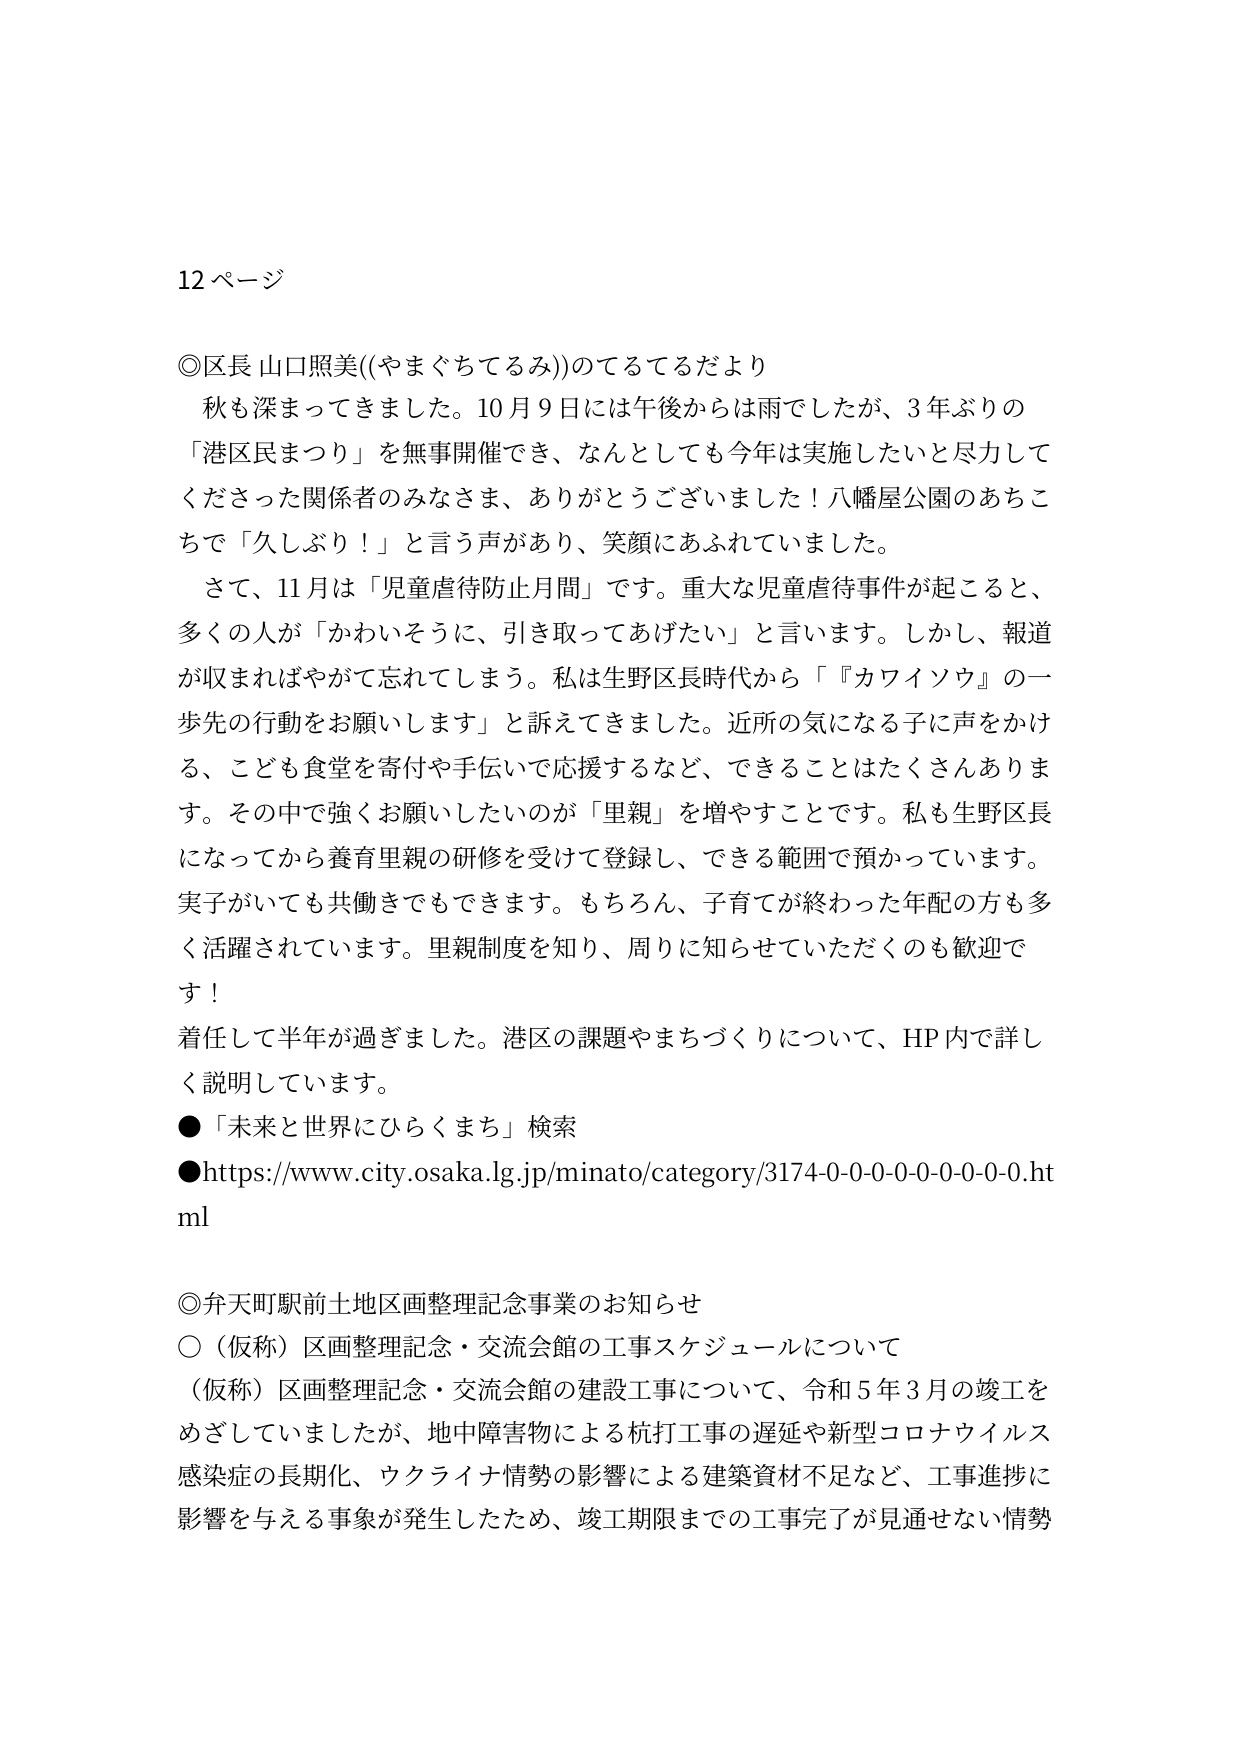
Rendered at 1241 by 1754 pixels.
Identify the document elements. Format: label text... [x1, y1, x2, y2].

text 〇（仮称）区画整理記念・交流会館の工事スケジュールについて [177, 1327, 1063, 1365]
text 秋も深まってきました。10月9日には午後からは雨でしたが、3年ぶりの「港区民まつり」を無事開催でき、なんとしても今年は実施したいと尽力してくださった関係者のみなさま、ありがとうございました！八幡屋公園のあちこちで「久しぶり！」と言う声があり、笑顔にあふれていました。 [177, 388, 1063, 561]
text 着任して半年が過ぎました。港区の課題やまちづくりについて、HP内で詳しく説明しています。 [177, 1018, 1063, 1100]
text ◎区長 山口照美((やまぐちてるみ))のてるてるだより [177, 345, 1063, 383]
text ●https://www.city.osaka.lg.jp/minato/category/3174-0-0-0-0-0-0-0-0-0.html [177, 1152, 1063, 1234]
text 12ページ [177, 260, 1063, 297]
text さて、11月は「児童虐待防止月間」です。重大な児童虐待事件が起こると、多くの人が「かわいそうに、引き取ってあげたい」と言います。しかし、報道が収まればやがて忘れてしまう。私は生野区長時代から「『カワイソウ』の一歩先の行動をお願いします」と訴えてきました。近所の気になる子に声をかける、こども食堂を寄付や手伝いで応援するなど、できることはたくさんあります。その中で強くお願いしたいのが「里親」を増やすことです。私も生野区長になってから養育里親の研修を受けて登録し、できる範囲で預かっています。実子がいても共働きでもできます。もちろん、子育てが終わった年配の方も多く活躍されています。里親制度を知り、周りに知らせていただくのも歓迎です！ [177, 568, 1063, 1010]
text ●「未来と世界にひらくまち」検索 [177, 1107, 1063, 1145]
text ◎弁天町駅前土地区画整理記念事業のお知らせ [177, 1284, 1063, 1322]
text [177, 1370, 1063, 1537]
